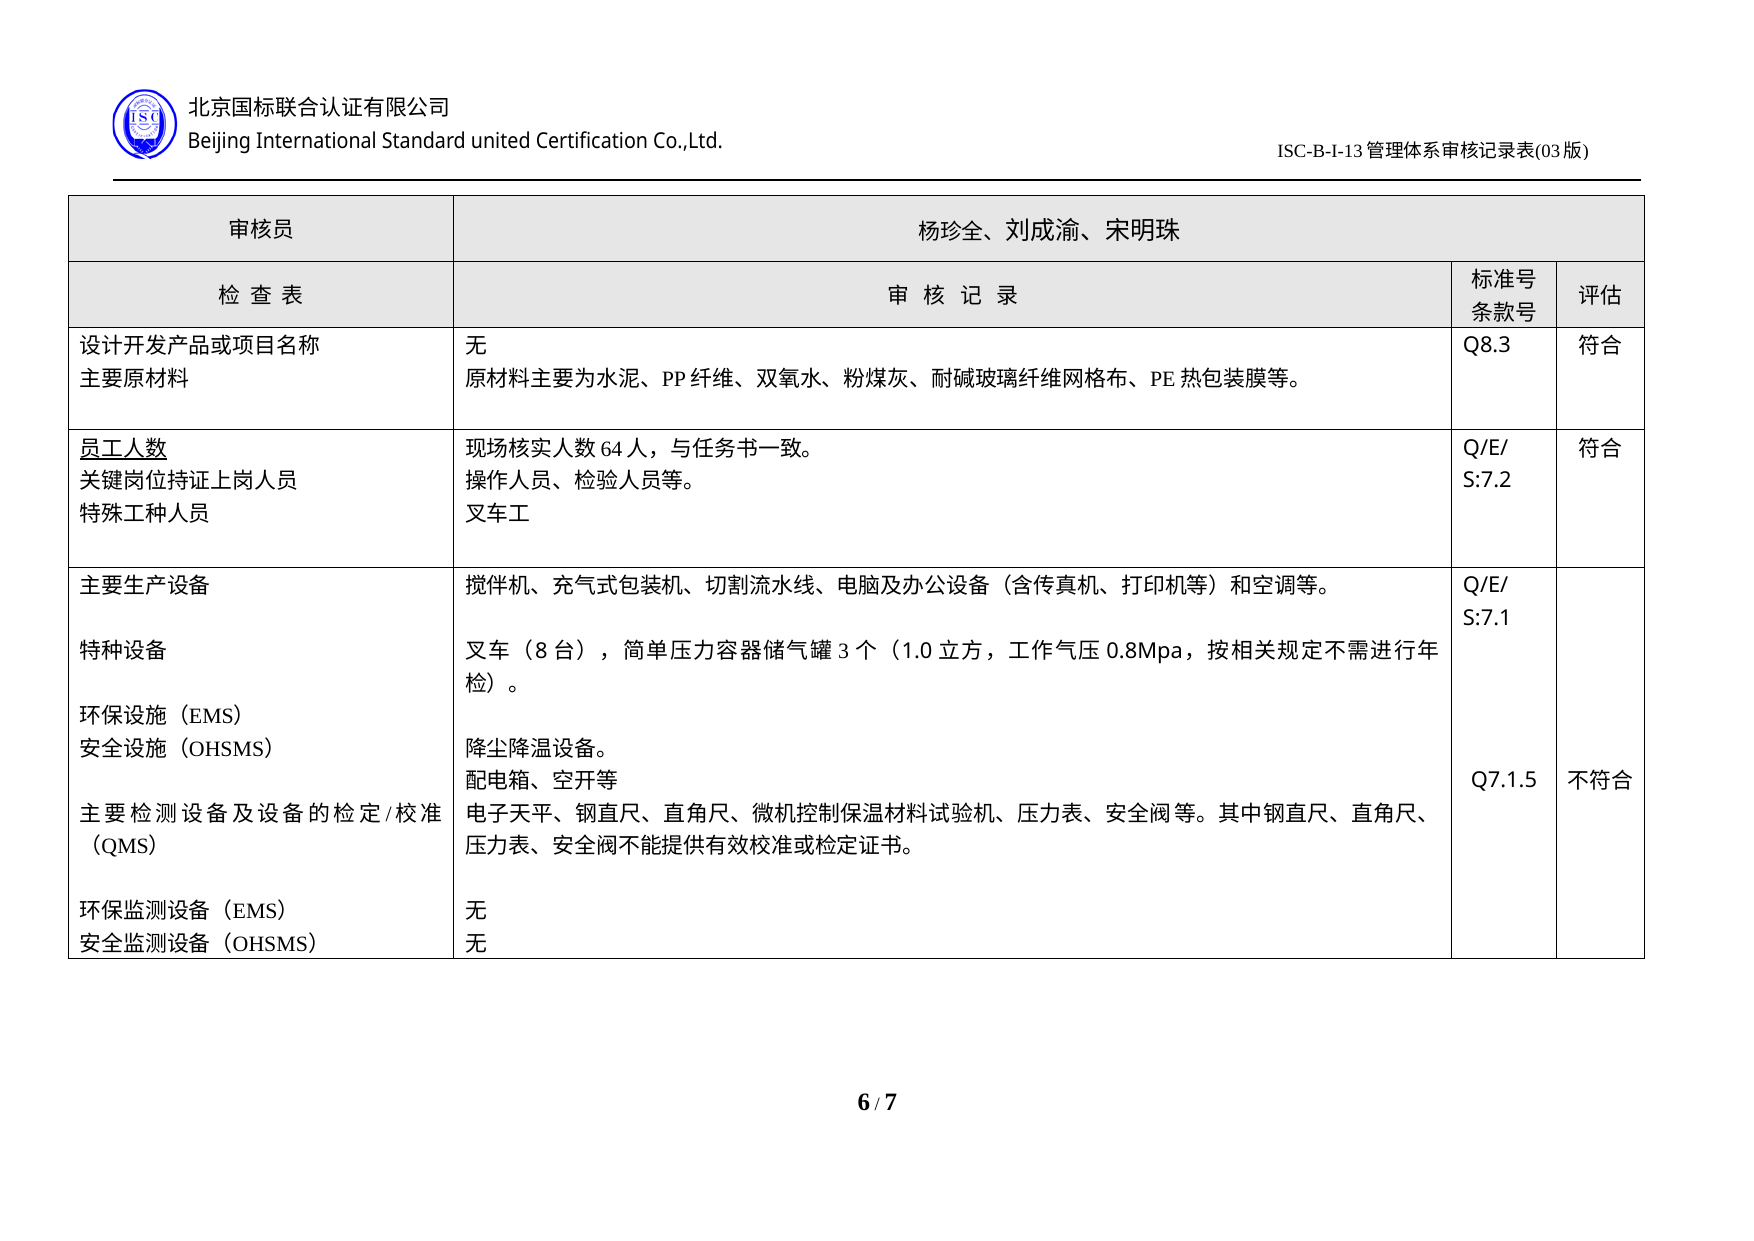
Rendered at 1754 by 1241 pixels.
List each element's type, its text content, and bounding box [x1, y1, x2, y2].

table_cell 现场核实人数64人，与任务书一致。 操作人员、检验人员等。 叉车工 [454, 430, 1451, 567]
table_cell 不符合 [1557, 568, 1644, 958]
table_cell 符合 [1557, 328, 1644, 429]
table_cell 员工人数 关键岗位持证上岗人员 特殊工种人员 [69, 430, 453, 567]
table_cell 标准号 条款号 [1452, 262, 1556, 327]
table_cell 搅伴机、充气式包装机、切割流水线、电脑及办公设备（含传真机、打印机等）和空调等。 叉车（8台），简单压力容器储气罐3个（1.0立方，工作气压0.8Mpa，按相关规定不需进行年检）。 降尘降温设备。 配电箱、空开等 电子天平、钢直尺、直角尺、微机控制保温材料试验机、压力表、安全阀等。其中钢直尺、直角尺、压力表、安全阀不能提供有效校准或检定证书。 无 无 [454, 568, 1451, 958]
table_cell 审 核 记 录 [454, 262, 1451, 327]
table_cell Q/E/S:7.1 Q7.1.5 [1452, 568, 1556, 958]
table_cell 主要生产设备 特种设备 环保设施（EMS） 安全设施（OHSMS） 主要检测设备及设备的检定/校准（QMS） 环保监测设备（EMS） 安全监测设备（OHSMS） [69, 568, 453, 958]
picture [112, 89, 180, 158]
table_cell 无 原材料主要为水泥、PP纤维、双氧水、粉煤灰、耐碱玻璃纤维网格布、PE热包装膜等。 [454, 328, 1451, 429]
table_cell 设计开发产品或项目名称 主要原材料 [69, 328, 453, 429]
table_cell Q/E/S:7.2 [1452, 430, 1556, 567]
table_header 审核员 [69, 196, 453, 261]
table_cell 检 查 表 [69, 262, 453, 327]
table_cell 评估 [1557, 262, 1644, 327]
table_cell Q8.3 [1452, 328, 1556, 429]
table_cell 符合 [1557, 430, 1644, 567]
table_header 杨珍全、刘成渝、宋明珠 [454, 196, 1644, 261]
